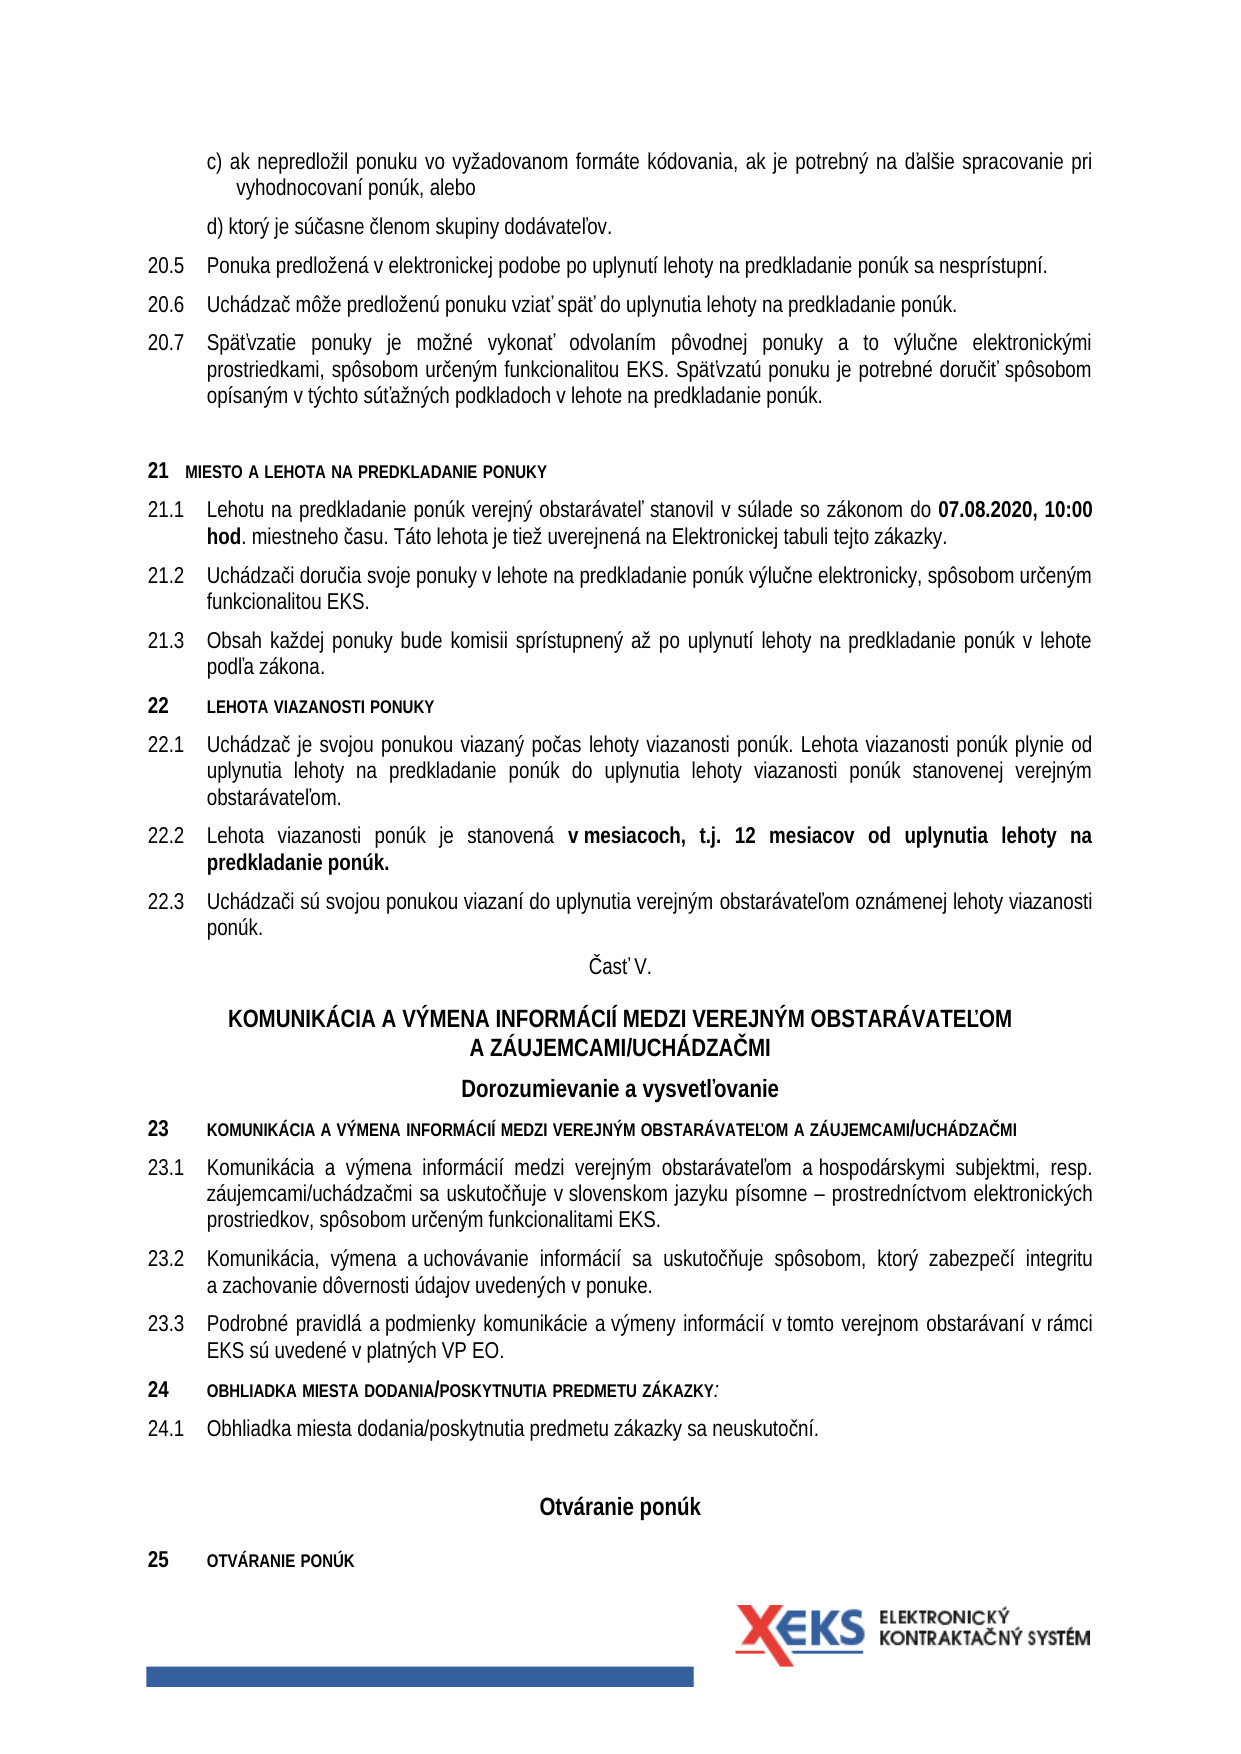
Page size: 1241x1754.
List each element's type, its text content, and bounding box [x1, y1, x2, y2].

text Časť V. [148, 953, 1093, 979]
list Komunikácia, výmena a uchovávanie informácií sa uskutočňuje spôsobom, ktorý zabezpečí integritu a zachovanie dôvernosti údajov uvedených v ponuke. [148, 1245, 1093, 1298]
list Podrobné pravidlá a podmienky komunikácie a výmeny informácií v tomto verejnom obstarávaní v rámci EKS sú uvedené v platných VP EO. [148, 1310, 1093, 1363]
list Späťvzatie ponuky je možné vykonať odvolaním pôvodnej ponuky a to výlučne elektronickými prostriedkami, spôsobom určeným funkcionalitou EKS. Späťvzatú ponuku je potrebné doručiť spôsobom opísaným v týchto súťažných podkladoch v lehote na predkladanie ponúk. [148, 329, 1093, 408]
list lehota viazanosti ponuky [148, 692, 1093, 718]
list Ponuka predložená v elektronickej podobe po uplynutí lehoty na predkladanie ponúk sa nesprístupní. [148, 252, 1093, 278]
list Lehota viazanosti ponúk je stanovená v mesiacoch, t.j. 12 mesiacov od uplynutia lehoty na predkladanie ponúk. [148, 822, 1093, 875]
list obhliadka miesta dodania/poskytnutia predmetu zákazky: [148, 1376, 1093, 1402]
text KOMUNIKÁCIA A VÝMENA INFORMÁCIÍ MEDZI VEREJNÝM OBSTARÁVATEĽOM A ZÁUJEMCAMI/UCHÁDZAČMI [148, 1004, 1093, 1061]
list Obhliadka miesta dodania/poskytnutia predmetu zákazky sa neuskutoční. [148, 1414, 1093, 1441]
text Otváranie ponúk [148, 1492, 1093, 1521]
picture [146, 1605, 1090, 1687]
text c) ak nepredložil ponuku vo vyžadovanom formáte kódovania, ak je potrebný na ďalšie spracovanie pri vyhodnocovaní ponúk, alebo [207, 148, 1093, 200]
list Uchádzači doručia svoje ponuky v lehote na predkladanie ponúk výlučne elektronicky, spôsobom určeným funkcionalitou EKS. [148, 562, 1093, 614]
list Uchádzač môže predloženú ponuku vziať späť do uplynutia lehoty na predkladanie ponúk. [148, 291, 1093, 317]
text d) ktorý je súčasne členom skupiny dodávateľov. [207, 213, 1093, 239]
list Komunikácia a výmena informácií medzi verejným obstarávateľom a hospodárskymi subjektmi, resp. záujemcami/uchádzačmi sa uskutočňuje v slovenskom jazyku písomne – prostredníctvom elektronických prostriedkov, spôsobom určeným funkcionalitami EKS. [148, 1154, 1093, 1233]
list Lehotu na predkladanie ponúk verejný obstarávateľ stanovil v súlade so zákonom do 07.08.2020, 10:00 hod. miestneho času. Táto lehota je tiež uverejnená na Elektronickej tabuli tejto zákazky. [148, 496, 1093, 549]
list Obsah každej ponuky bude komisii sprístupnený až po uplynutí lehoty na predkladanie ponúk v lehote podľa zákona. [148, 627, 1093, 679]
list Uchádzači sú svojou ponukou viazaní do uplynutia verejným obstarávateľom oznámenej lehoty viazanosti ponúk. [148, 888, 1093, 940]
list Uchádzač je svojou ponukou viazaný počas lehoty viazanosti ponúk. Lehota viazanosti ponúk plynie od uplynutia lehoty na predkladanie ponúk do uplynutia lehoty viazanosti ponúk stanovenej verejným obstarávateľom. [148, 731, 1093, 810]
list komunikácia a výmena informácií medzi verejným obstarávateľom a záujemcami/uchádzačmi [148, 1115, 1093, 1141]
text Dorozumievanie a vysvetľovanie [148, 1074, 1093, 1102]
list otváranie ponúk [148, 1546, 1093, 1572]
list miesto a lehota na predkladanie ponuky [148, 457, 1093, 484]
